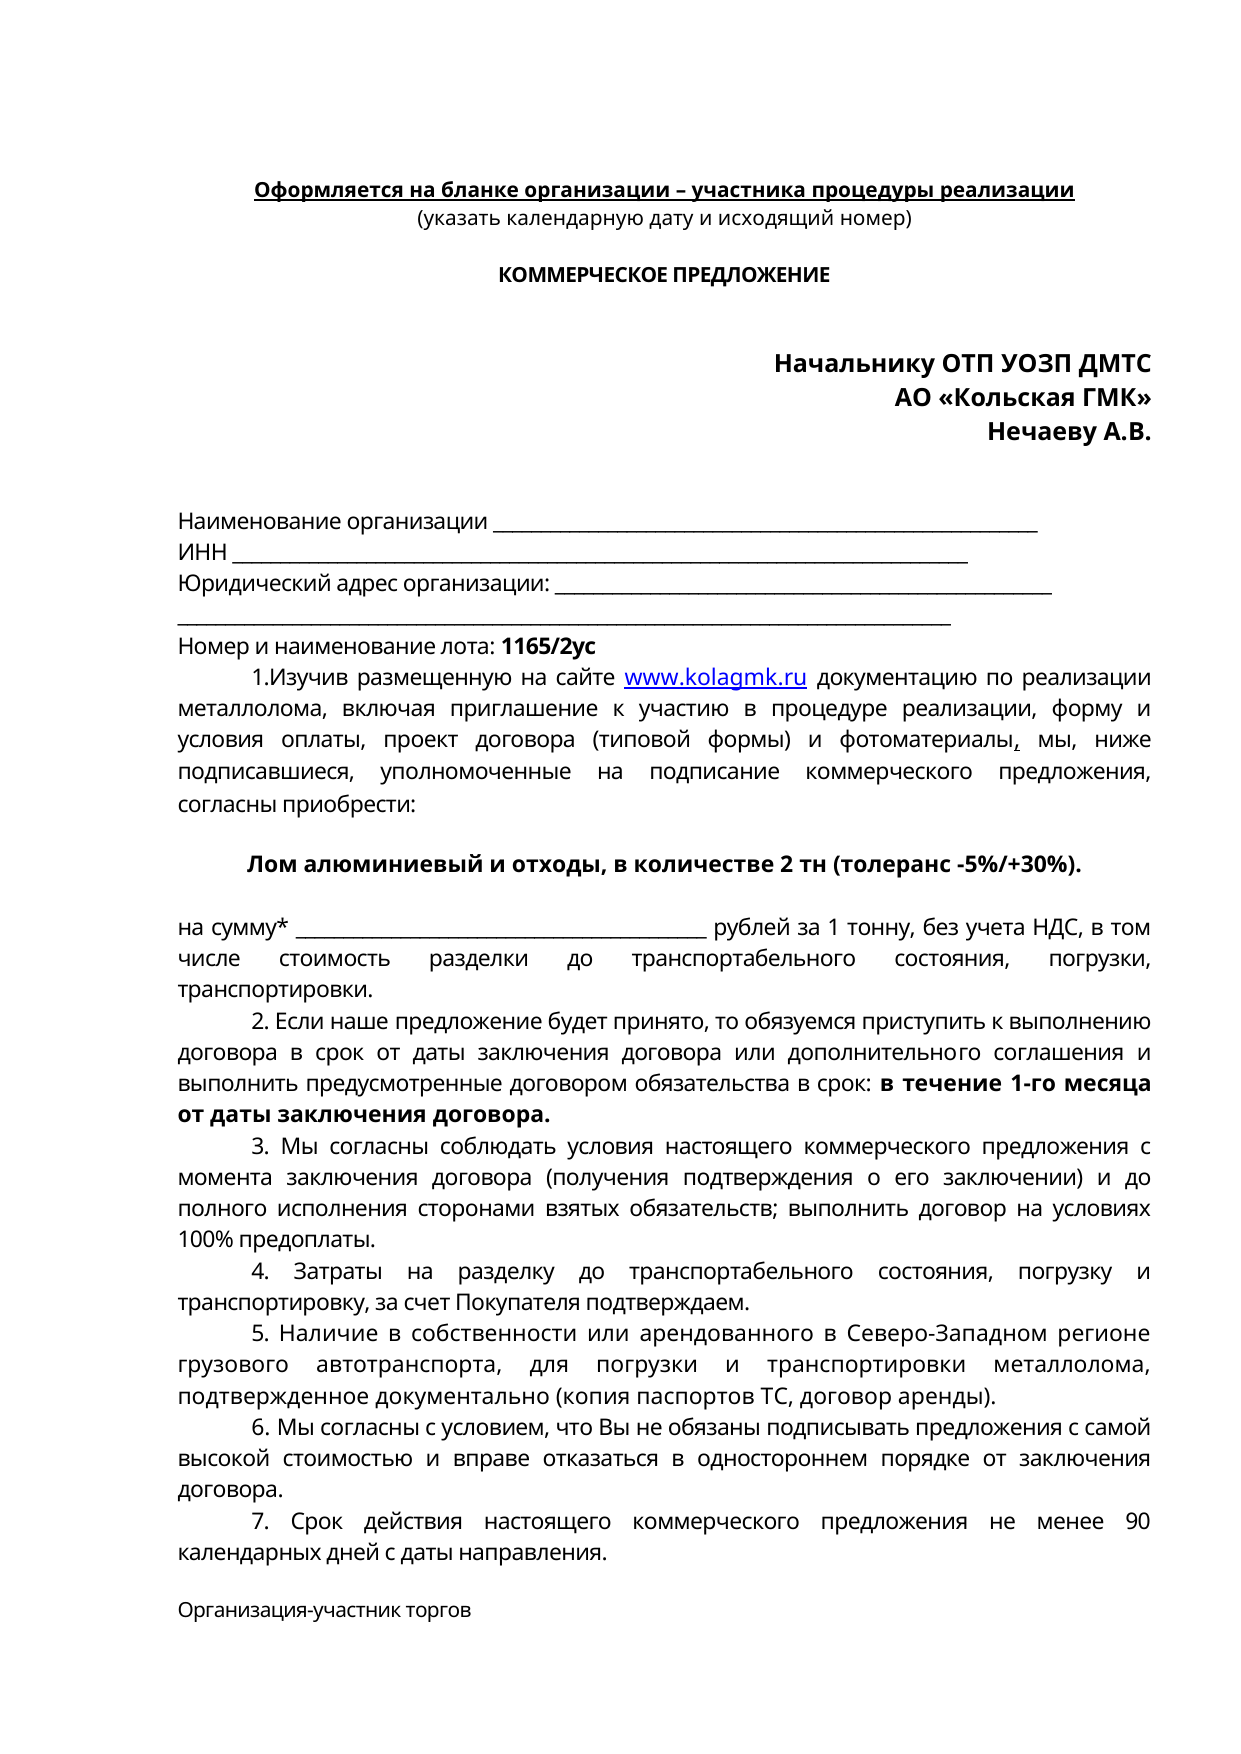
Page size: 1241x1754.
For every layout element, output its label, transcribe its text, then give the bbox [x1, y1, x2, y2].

text КОММЕРЧЕСКОЕ ПРЕДЛОЖЕНИЕ [177, 260, 1152, 289]
text Оформляется на бланке организации – участника процедуры реализации [177, 175, 1152, 203]
text на сумму* ___________________________________________ рублей за 1 тонну, без учета НДС, в том числе стоимость разделки до транспортабельного состояния, погрузки, транспортировки. [177, 911, 1152, 1005]
text Юридический адрес организации: ____________________________________________________ [177, 567, 1152, 598]
text Номер и наименование лота: 1165/2ус [177, 630, 1152, 661]
text 1.Изучив размещенную на сайте www.kolagmk.ru документацию по реализации металлолома, включая приглашение к участию в процедуре реализации, форму и условия оплаты, проект договора (типовой формы) и фотоматериалы, мы, ниже подписавшиеся, уполномоченные на подписание коммерческого предложения, согласны приобрести: [177, 661, 1152, 820]
text 7. Срок действия настоящего коммерческого предложения не менее 90 календарных дней с даты направления. [177, 1505, 1152, 1567]
text Лом алюминиевый и отходы, в количестве 2 тн (толеранс -5%/+30%). [177, 848, 1152, 880]
text Наименование организации _________________________________________________________ [177, 505, 1152, 536]
text Начальнику ОТП УОЗП ДМТС [177, 346, 1152, 380]
text Организация-участник торгов [177, 1596, 1152, 1624]
text 2. Если наше предложение будет принято, то обязуемся приступить к выполнению договора в срок от даты заключения договора или дополнительного соглашения и выполнить предусмотренные договором обязательства в срок: в течение 1-го месяца от даты заключения договора. [177, 1005, 1152, 1130]
text 6. Мы согласны с условием, что Вы не обязаны подписывать предложения с самой высокой стоимостью и вправе отказаться в одностороннем порядке от заключения договора. [177, 1411, 1152, 1505]
text (указать календарную дату и исходящий номер) [177, 203, 1152, 232]
text 5. Наличие в собственности или арендованного в Северо-Западном регионе грузового автотранспорта, для погрузки и транспортировки металлолома, подтвержденное документально (копия паспортов ТС, договор аренды). [177, 1317, 1152, 1411]
text АО «Кольская ГМК» [177, 380, 1152, 414]
text 3. Мы согласны соблюдать условия настоящего коммерческого предложения с момента заключения договора (получения подтверждения о его заключении) и до полного исполнения сторонами взятых обязательств; выполнить договор на условиях 100% предоплаты. [177, 1130, 1152, 1255]
text Нечаеву А.В. [177, 414, 1152, 448]
text ИНН _____________________________________________________________________________ [177, 536, 1152, 567]
text _________________________________________________________________________________ [177, 598, 1152, 630]
text 4. Затраты на разделку до транспортабельного состояния, погрузку и транспортировку, за счет Покупателя подтверждаем. [177, 1255, 1152, 1317]
